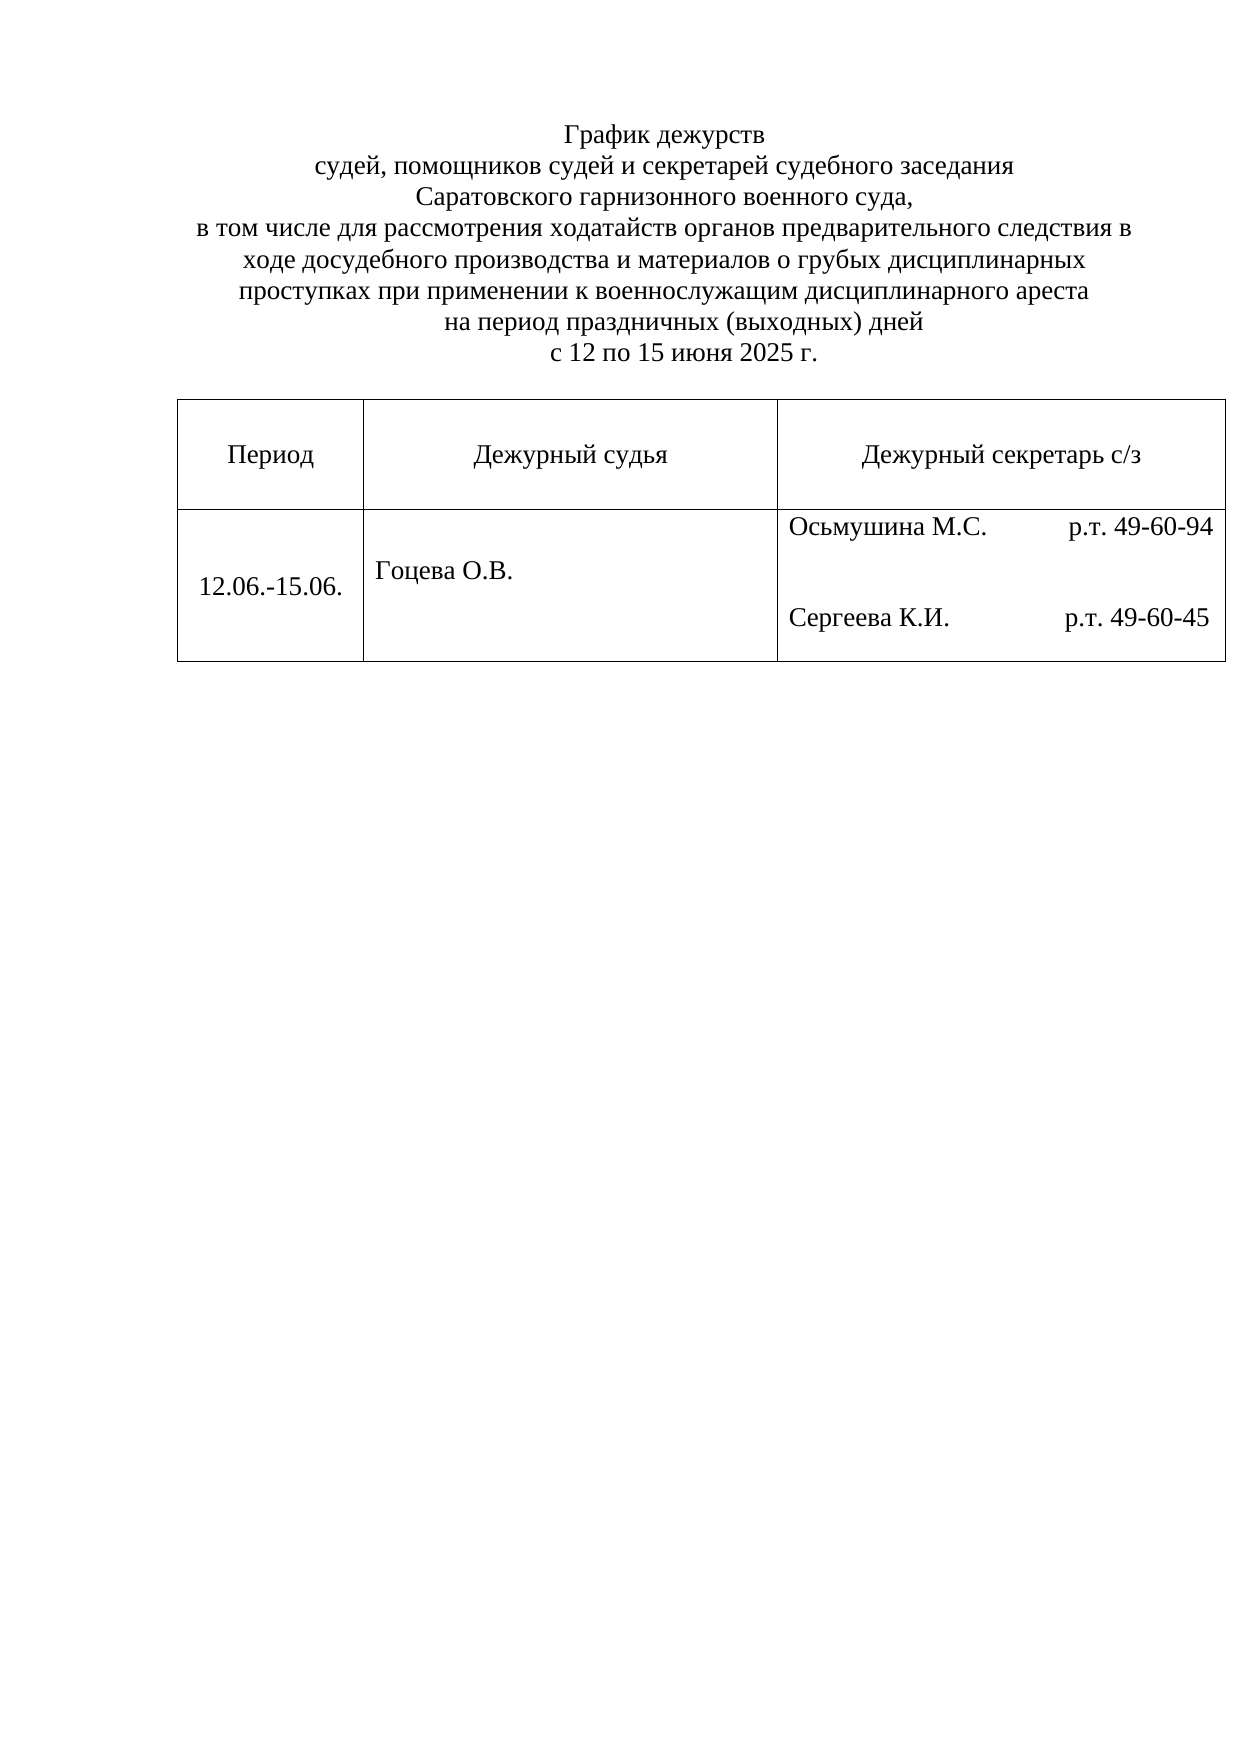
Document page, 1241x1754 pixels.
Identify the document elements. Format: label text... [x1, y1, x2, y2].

text Саратовского гарнизонного военного суда, [177, 180, 1152, 212]
title График дежурств [177, 118, 1152, 149]
table_header Дежурный секретарь с/з [778, 400, 1225, 509]
text с 12 по 15 июня 2025 г. [216, 336, 1152, 367]
table_cell Осьмушина М.С. р.т. 49-60-94 Сергеева К.И. р.т. 49-60-45 [778, 510, 1225, 661]
text на период праздничных (выходных) дней [216, 305, 1152, 336]
table_cell 12.06.-15.06. [178, 510, 363, 661]
table_header Период [178, 400, 363, 509]
text судей, помощников судей и секретарей судебного заседания [177, 149, 1152, 180]
table_header Дежурный судья [364, 400, 777, 509]
table_cell Гоцева О.В. [364, 510, 777, 661]
text в том числе для рассмотрения ходатайств органов предварительного следствия в ходе досудебного производства и материалов о грубых дисциплинарных проступках при применении к военнослужащим дисциплинарного ареста [177, 212, 1152, 305]
